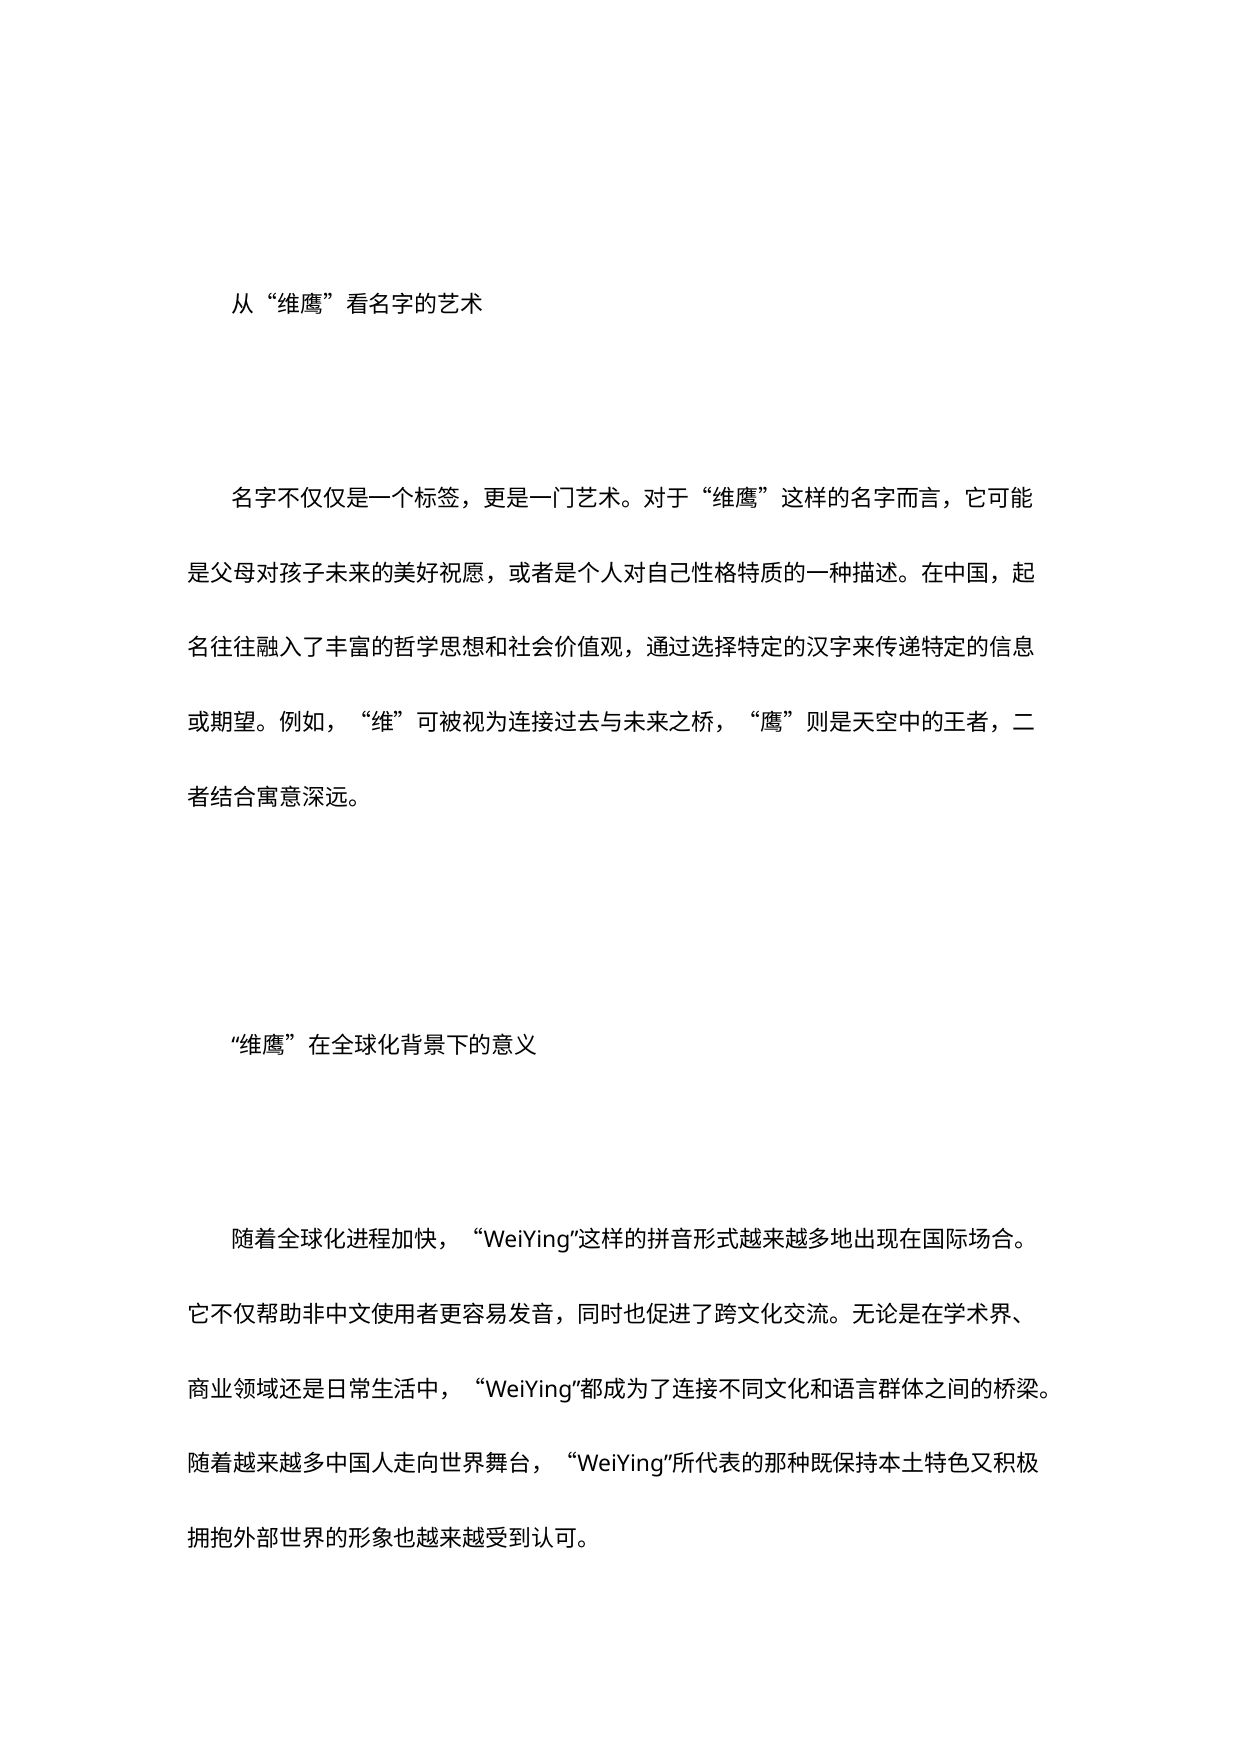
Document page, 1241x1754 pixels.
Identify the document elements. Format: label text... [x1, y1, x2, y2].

text “维鹰”在全球化背景下的意义 [187, 1011, 1053, 1076]
text 名字不仅仅是一个标签，更是一门艺术。对于“维鹰”这样的名字而言，它可能是父母对孩子未来的美好祝愿，或者是个人对自己性格特质的一种描述。在中国，起名往往融入了丰富的哲学思想和社会价值观，通过选择特定的汉字来传递特定的信息或期望。例如，“维”可被视为连接过去与未来之桥，“鹰”则是天空中的王者，二者结合寓意深远。 [187, 464, 1053, 828]
text 随着全球化进程加快，“WeiYing”这样的拼音形式越来越多地出现在国际场合。它不仅帮助非中文使用者更容易发音，同时也促进了跨文化交流。无论是在学术界、商业领域还是日常生活中，“WeiYing”都成为了连接不同文化和语言群体之间的桥梁。随着越来越多中国人走向世界舞台，“WeiYing”所代表的那种既保持本土特色又积极拥抱外部世界的形象也越来越受到认可。 [187, 1205, 1053, 1569]
text 从“维鹰”看名字的艺术 [187, 270, 1053, 335]
